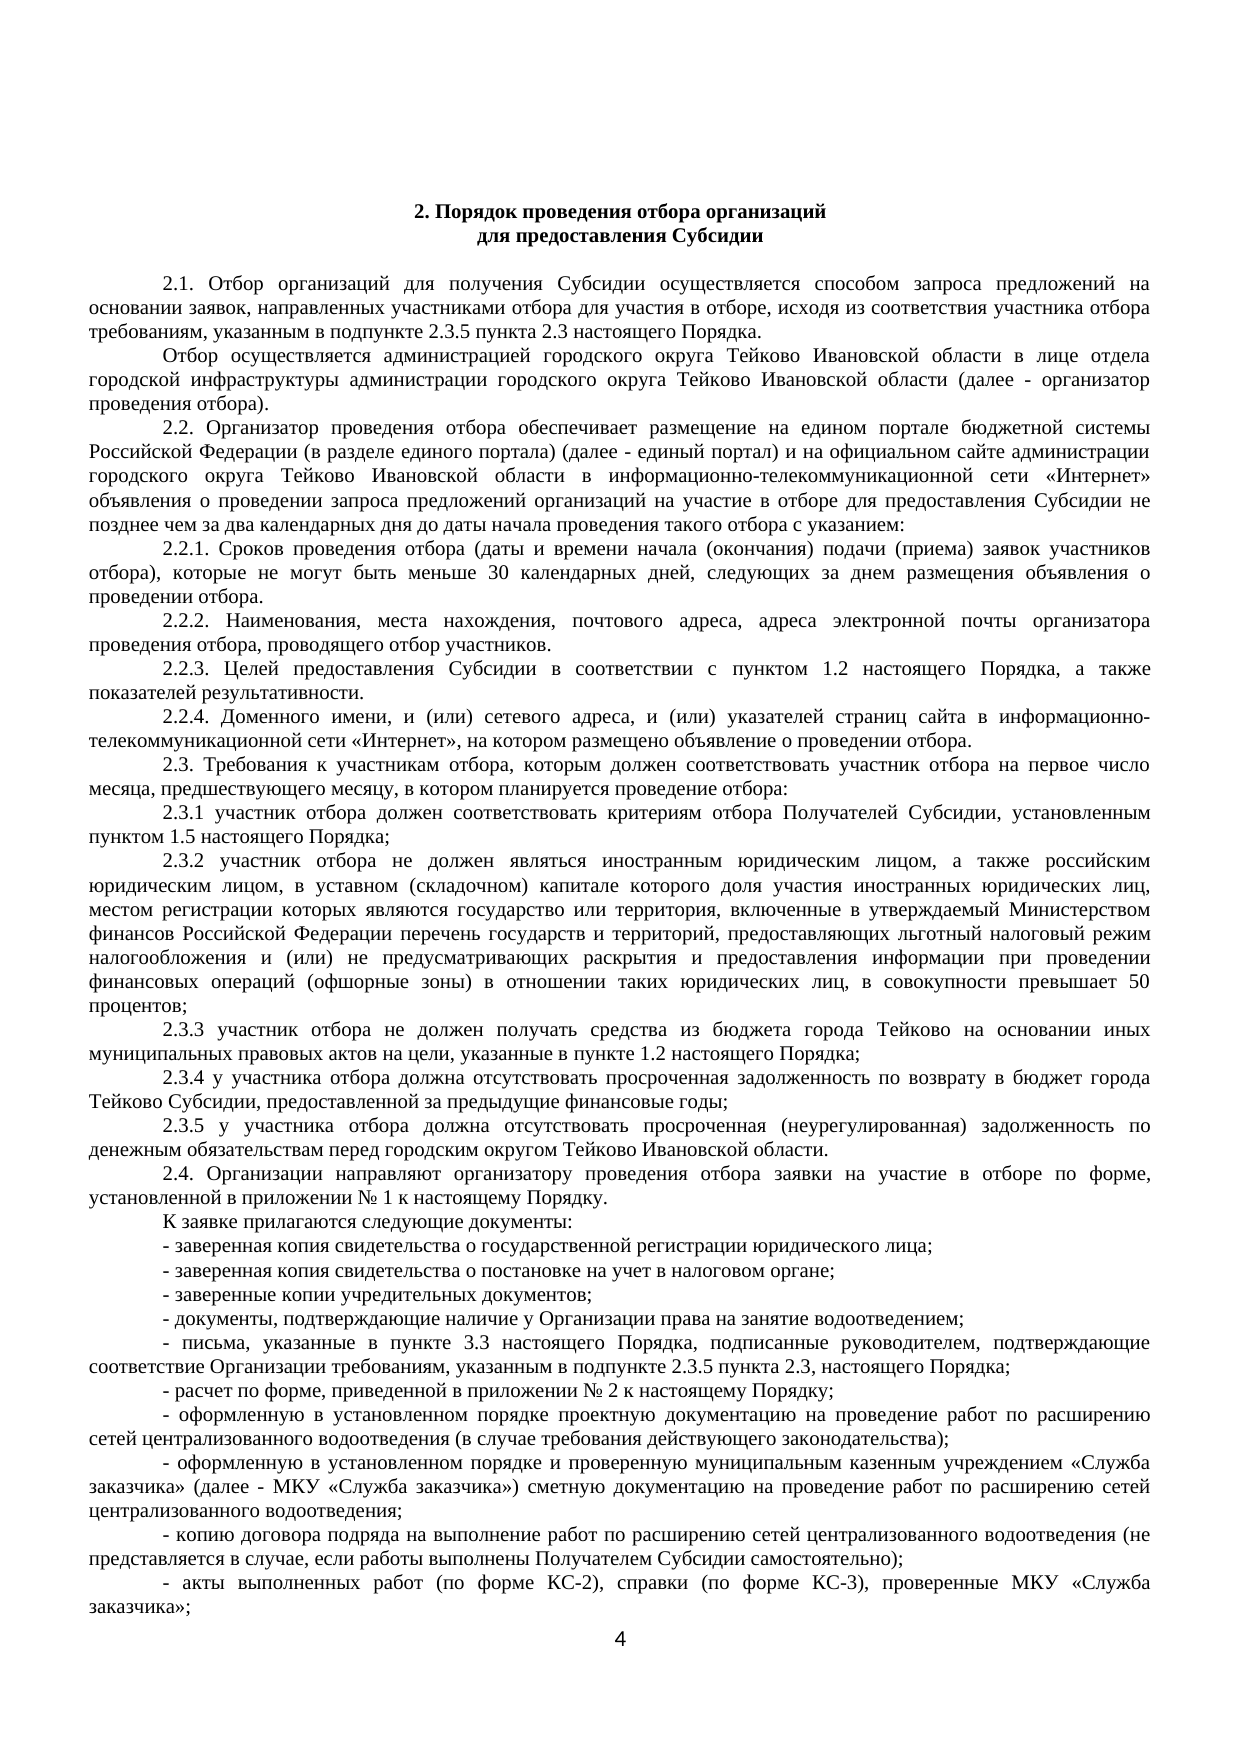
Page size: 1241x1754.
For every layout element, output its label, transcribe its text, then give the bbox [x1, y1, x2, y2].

text 2.2.4. Доменного имени, и (или) сетевого адреса, и (или) указателей страниц сайта в информационно-телекоммуникационной сети «Интернет», на котором размещено объявление о проведении отбора. [89, 704, 1152, 752]
text К заявке прилагаются следующие документы: [89, 1209, 1152, 1233]
text - заверенная копия свидетельства о государственной регистрации юридического лица; [89, 1233, 1152, 1257]
text - письма, указанные в пункте 3.3 настоящего Порядка, подписанные руководителем, подтверждающие соответствие Организации требованиям, указанным в подпункте 2.3.5 пункта 2.3, настоящего Порядка; [89, 1330, 1152, 1378]
text 2.2.2. Наименования, места нахождения, почтового адреса, адреса электронной почты организатора проведения отбора, проводящего отбор участников. [89, 608, 1152, 656]
title для предоставления Субсидии [89, 223, 1152, 247]
text 2.3.5 у участника отбора должна отсутствовать просроченная (неурегулированная) задолженность по денежным обязательствам перед городским округом Тейково Ивановской области. [89, 1113, 1152, 1161]
text 2.2. Организатор проведения отбора обеспечивает размещение на едином портале бюджетной системы Российской Федерации (в разделе единого портала) (далее - единый портал) и на официальном сайте администрации городского округа Тейково Ивановской области в информационно-телекоммуникационной сети «Интернет» объявления о проведении запроса предложений организаций на участие в отборе для предоставления Субсидии не позднее чем за два календарных дня до даты начала проведения такого отбора с указанием: [89, 415, 1152, 536]
title 2. Порядок проведения отбора организаций [89, 199, 1152, 223]
text 2.3.3 участник отбора не должен получать средства из бюджета города Тейково на основании иных муниципальных правовых актов на цели, указанные в пункте 1.2 настоящего Порядка; [89, 1017, 1152, 1065]
text 2.2.1. Сроков проведения отбора (даты и времени начала (окончания) подачи (приема) заявок участников отбора), которые не могут быть меньше 30 календарных дней, следующих за днем размещения объявления о проведении отбора. [89, 536, 1152, 608]
text 2.3. Требования к участникам отбора, которым должен соответствовать участник отбора на первое число месяца, предшествующего месяцу, в котором планируется проведение отбора: [89, 752, 1152, 800]
text 2.4. Организации направляют организатору проведения отбора заявки на участие в отборе по форме, установленной в приложении № 1 к настоящему Порядку. [89, 1161, 1152, 1209]
text - акты выполненных работ (по форме КС-2), справки (по форме КС-3), проверенные МКУ «Служба заказчика»; [89, 1570, 1152, 1618]
text 2.3.2 участник отбора не должен являться иностранным юридическим лицом, а также российским юридическим лицом, в уставном (складочном) капитале которого доля участия иностранных юридических лиц, местом регистрации которых являются государство или территория, включенные в утверждаемый Министерством финансов Российской Федерации перечень государств и территорий, предоставляющих льготный налоговый режим налогообложения и (или) не предусматривающих раскрытия и предоставления информации при проведении финансовых операций (офшорные зоны) в отношении таких юридических лиц, в совокупности превышает 50 процентов; [89, 848, 1152, 1017]
text - оформленную в установленном порядке проектную документацию на проведение работ по расширению сетей централизованного водоотведения (в случае требования действующего законодательства); [89, 1402, 1152, 1450]
text - заверенная копия свидетельства о постановке на учет в налоговом органе; [89, 1257, 1152, 1282]
text - расчет по форме, приведенной в приложении № 2 к настоящему Порядку; [89, 1378, 1152, 1402]
text - оформленную в установленном порядке и проверенную муниципальным казенным учреждением «Служба заказчика» (далее - МКУ «Служба заказчика») сметную документацию на проведение работ по расширению сетей централизованного водоотведения; [89, 1450, 1152, 1522]
text Отбор осуществляется администрацией городского округа Тейково Ивановской области в лице отдела городской инфраструктуры администрации городского округа Тейково Ивановской области (далее - организатор проведения отбора). [89, 343, 1152, 415]
text 2.2.3. Целей предоставления Субсидии в соответствии с пунктом 1.2 настоящего Порядка, а также показателей результативности. [89, 656, 1152, 704]
text - заверенные копии учредительных документов; [89, 1282, 1152, 1306]
text - копию договора подряда на выполнение работ по расширению сетей централизованного водоотведения (не представляется в случае, если работы выполнены Получателем Субсидии самостоятельно); [89, 1522, 1152, 1570]
text 2.3.1 участник отбора должен соответствовать критериям отбора Получателей Субсидии, установленным пунктом 1.5 настоящего Порядка; [89, 800, 1152, 848]
text 2.1. Отбор организаций для получения Субсидии осуществляется способом запроса предложений на основании заявок, направленных участниками отбора для участия в отборе, исходя из соответствия участника отбора требованиям, указанным в подпункте 2.3.5 пункта 2.3 настоящего Порядка. [89, 271, 1152, 343]
text - документы, подтверждающие наличие у Организации права на занятие водоотведением; [89, 1306, 1152, 1330]
text 2.3.4 у участника отбора должна отсутствовать просроченная задолженность по возврату в бюджет города Тейково Субсидии, предоставленной за предыдущие финансовые годы; [89, 1065, 1152, 1113]
